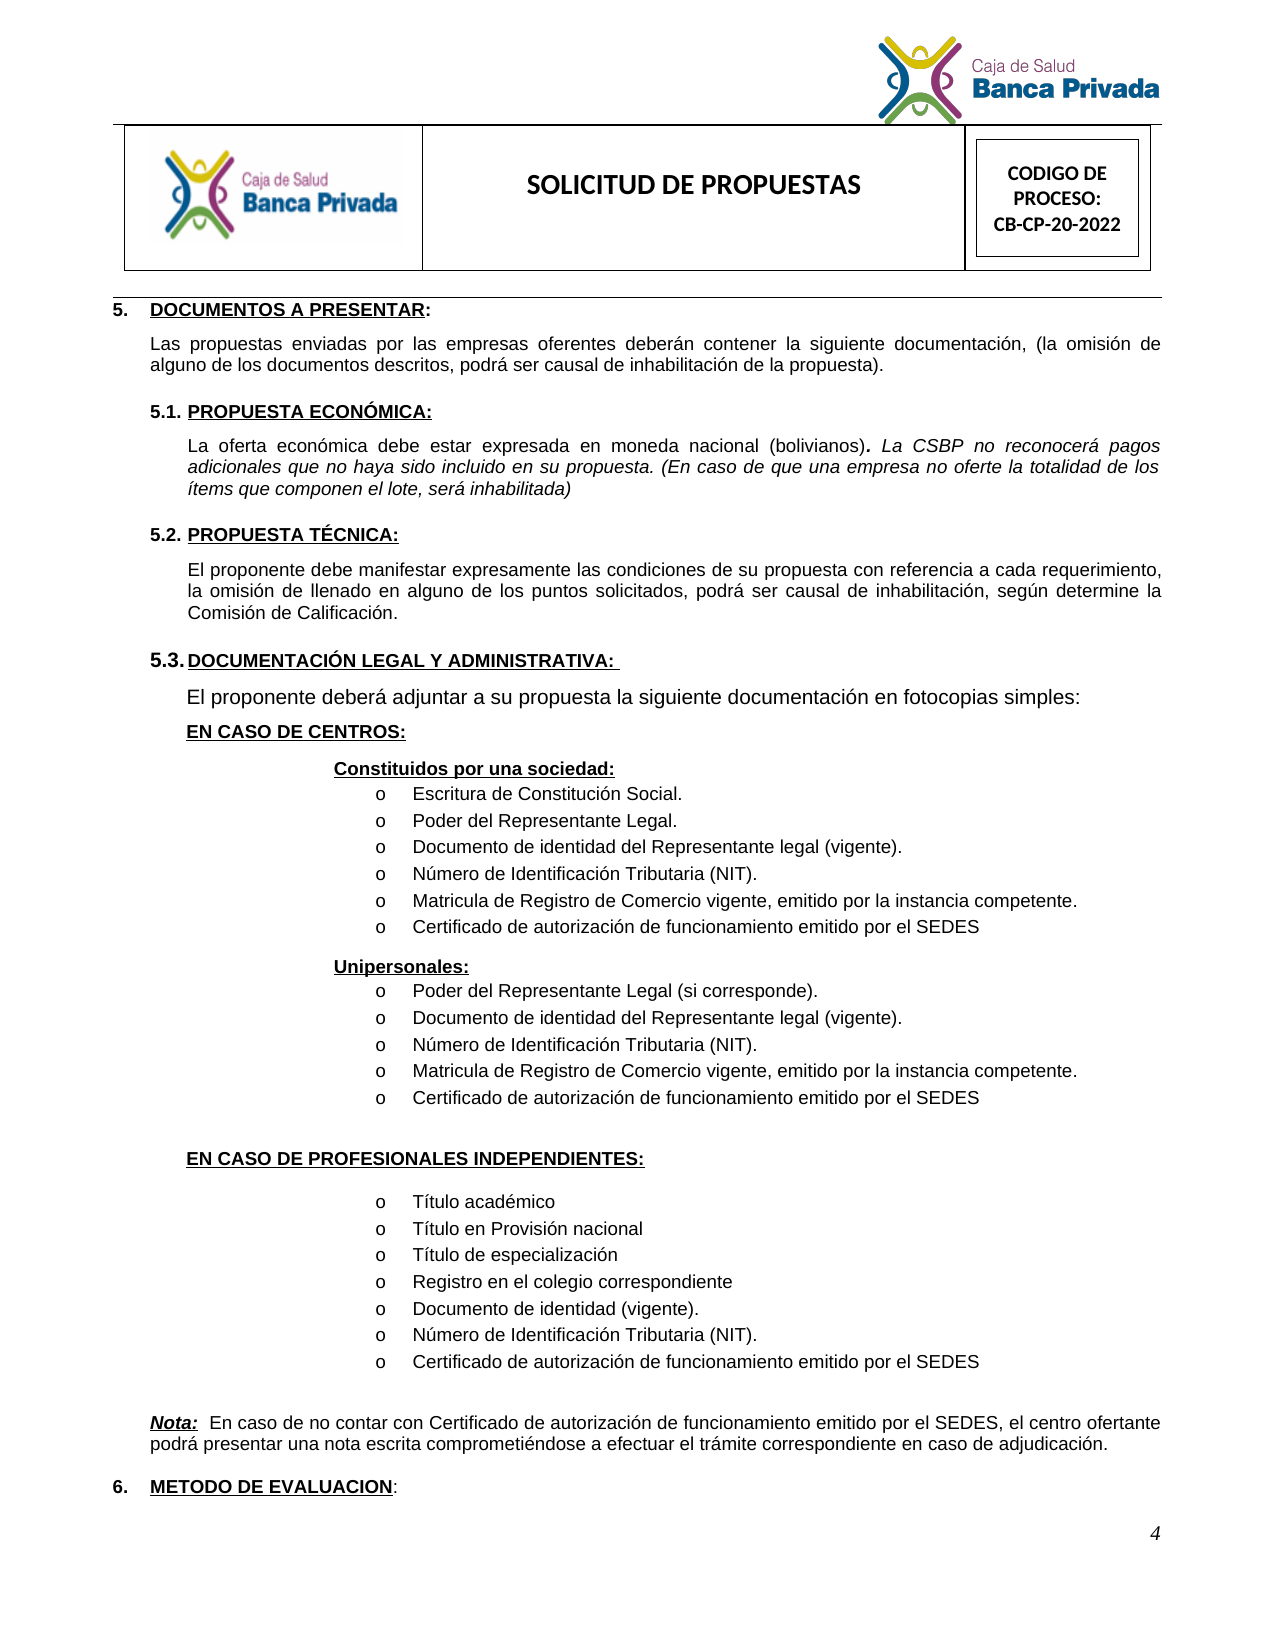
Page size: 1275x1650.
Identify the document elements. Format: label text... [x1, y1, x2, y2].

list PROPUESTA ECONÓMICA: [150, 401, 1162, 422]
list Nota: En caso de no contar con Certificado de autorización de funcionamiento emitido por el SEDES, el centro ofertante podrá presentar una nota escrita comprometiéndose a efectuar el trámite correspondiente en caso de adjudicación. [150, 1412, 1162, 1455]
list Título en Provisión nacional [375, 1217, 1162, 1241]
text El proponente deberá adjuntar a su propuesta la siguiente documentación en fotocopias simples: [186, 684, 1162, 708]
list Registro en el colegio correspondiente [375, 1271, 1162, 1294]
text EN CASO DE PROFESIONALES INDEPENDIENTES: [112, 1148, 1162, 1169]
picture [150, 126, 406, 245]
list Título de especialización [375, 1244, 1162, 1267]
text EN CASO DE CENTROS: [112, 721, 1162, 742]
list PROPUESTA TÉCNICA: [150, 524, 1162, 546]
list Certificado de autorización de funcionamiento emitido por el SEDES [375, 1087, 1162, 1110]
picture [966, 126, 1150, 135]
list Poder del Representante Legal. [375, 810, 1162, 833]
list Certificado de autorización de funcionamiento emitido por el SEDES [375, 916, 1162, 939]
list Documento de identidad (vigente). [375, 1297, 1162, 1321]
list METODO DE EVALUACION: [112, 1476, 1162, 1498]
list Escritura de Constitución Social. [375, 783, 1162, 806]
text La oferta económica debe estar expresada en moneda nacional (bolivianos). La CSBP no reconocerá pagos adicionales que no haya sido incluido en su propuesta. (En caso de que una empresa no oferte la totalidad de los ítems que componen el lote, será inhabilitada) [187, 434, 1162, 499]
list Matricula de Registro de Comercio vigente, emitido por la instancia competente. [375, 1060, 1162, 1083]
list Título académico [375, 1191, 1162, 1214]
list Número de Identificación Tributaria (NIT). [375, 1034, 1162, 1057]
list Certificado de autorización de funcionamiento emitido por el SEDES [375, 1351, 1162, 1374]
picture [867, 126, 964, 135]
list Documento de identidad del Representante legal (vigente). [375, 1007, 1162, 1030]
text Las propuestas enviadas por las empresas oferentes deberán contener la siguiente documentación, (la omisión de alguno de los documentos descritos, podrá ser causal de inhabilitación de la propuesta). [150, 332, 1162, 376]
list Número de Identificación Tributaria (NIT). [375, 863, 1162, 886]
picture [867, 28, 1172, 135]
text Constituidos por una sociedad: [260, 758, 1162, 780]
text El proponente debe manifestar expresamente las condiciones de su propuesta con referencia a cada requerimiento, la omisión de llenado en alguno de los puntos solicitados, podrá ser causal de inhabilitación, según determine la Comisión de Calificación. [187, 558, 1162, 623]
list Documento de identidad del Representante legal (vigente). [375, 836, 1162, 859]
list Poder del Representante Legal (si corresponde). [375, 980, 1162, 1003]
text Unipersonales: [290, 956, 1162, 977]
list DOCUMENTOS A PRESENTAR: [112, 298, 1162, 320]
list Número de Identificación Tributaria (NIT). [375, 1324, 1162, 1347]
list Matricula de Registro de Comercio vigente, emitido por la instancia competente. [375, 890, 1162, 913]
list DOCUMENTACIÓN LEGAL Y ADMINISTRATIVA: [150, 648, 1162, 672]
